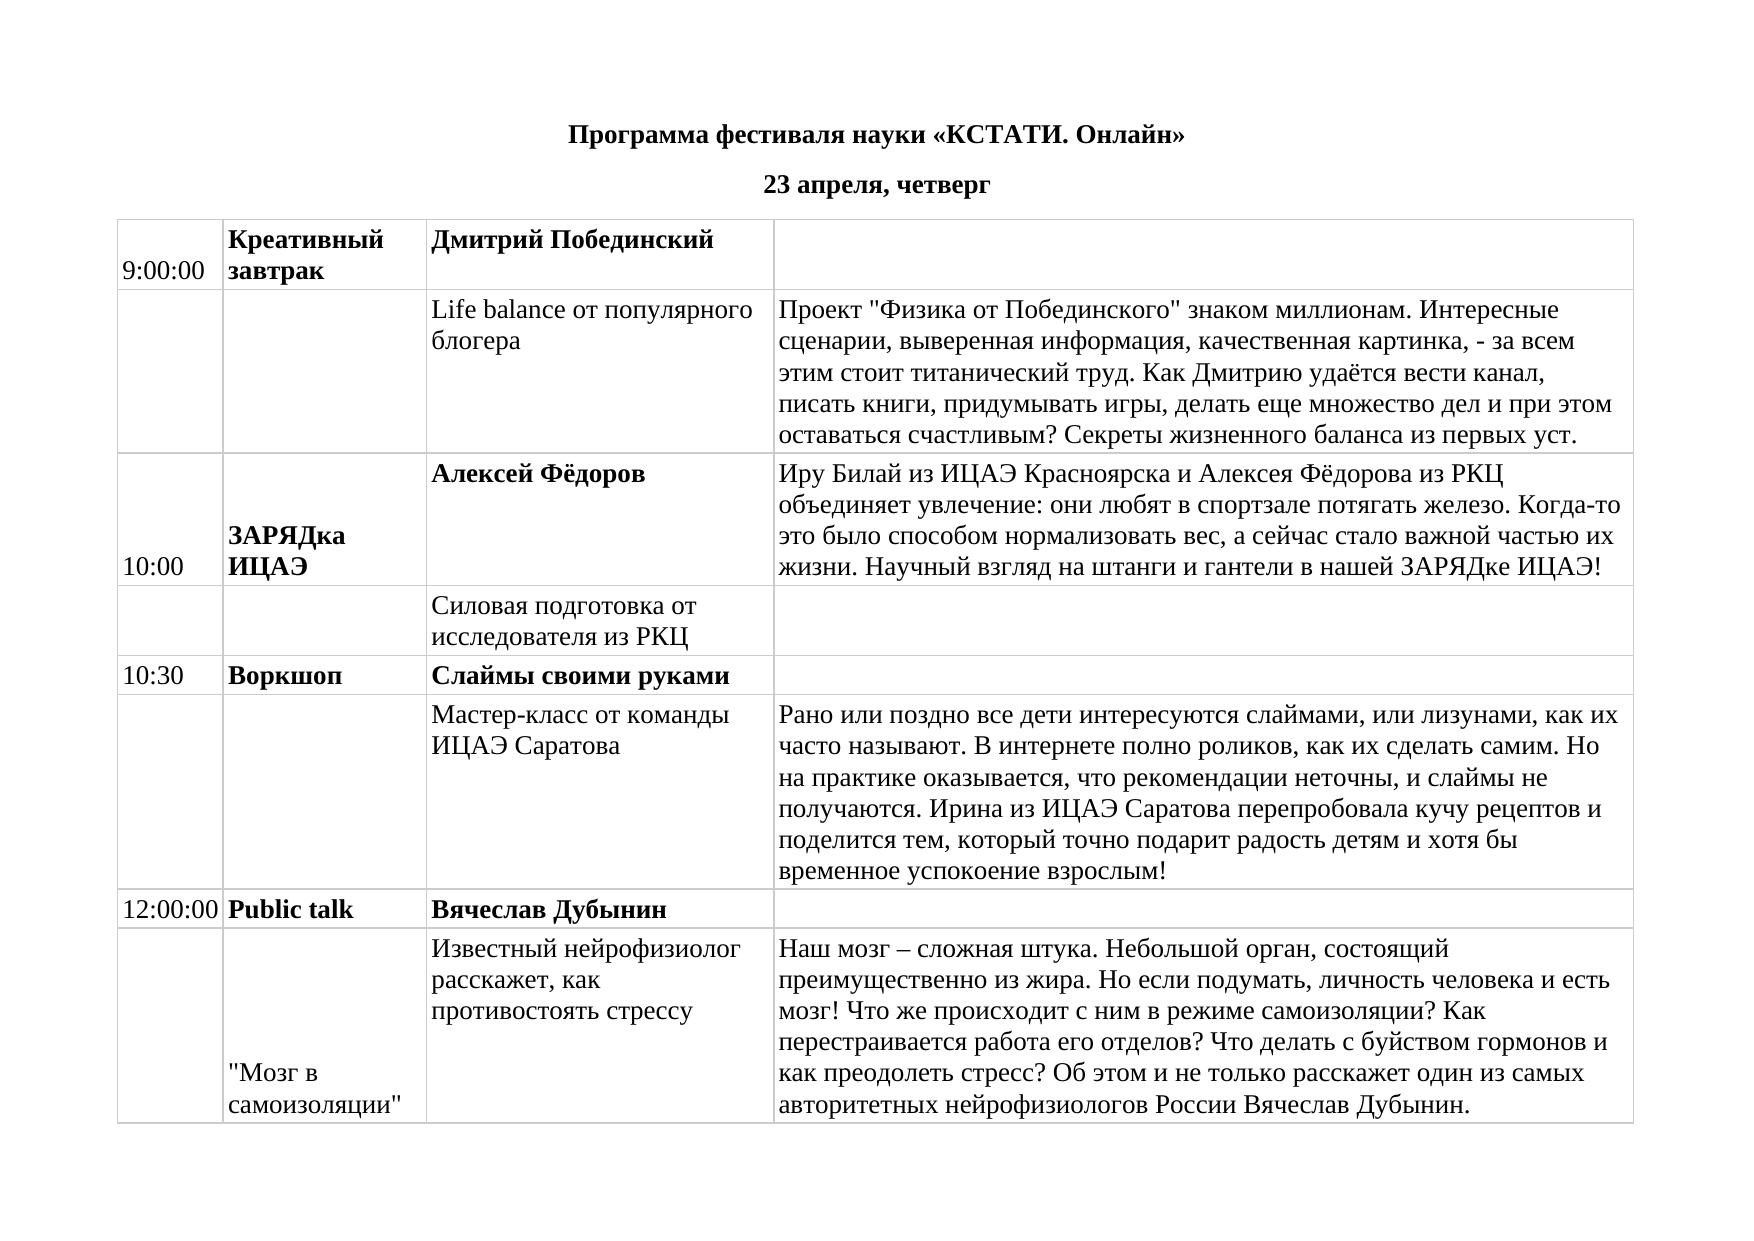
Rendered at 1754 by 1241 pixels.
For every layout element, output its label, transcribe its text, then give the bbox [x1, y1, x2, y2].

table_cell [224, 586, 426, 655]
table_cell Вячеслав Дубынин [427, 890, 773, 927]
table_cell 12:00:00 [118, 890, 222, 927]
table_cell [224, 290, 426, 452]
text Программа фестиваля науки «КСТАТИ. Онлайн» [118, 118, 1636, 149]
table_header [775, 220, 1633, 289]
table_cell [775, 586, 1633, 655]
table_header Дмитрий Побединский [427, 220, 773, 289]
table_cell Мастер-класс от команды ИЦАЭ Саратова [427, 695, 773, 888]
table_cell [775, 890, 1633, 927]
table_cell ЗАРЯДка ИЦАЭ [224, 454, 426, 584]
table_cell Слаймы своими руками [427, 656, 773, 694]
table_cell Public talk [224, 890, 426, 927]
table_cell Иру Билай из ИЦАЭ Красноярска и Алексея Фёдорова из РКЦ объединяет увлечение: они любят в спортзале потягать железо. Когда-то это было способом нормализовать вес, а сейчас стало важной частью их жизни. Научный взгляд на штанги и гантели в нашей ЗАРЯДке ИЦАЭ! [775, 454, 1633, 584]
table_header 9:00:00 [118, 220, 222, 289]
table_cell Life balance от популярного блогера [427, 290, 773, 452]
table_cell [118, 586, 222, 655]
table_cell Воркшоп [224, 656, 426, 694]
table_header Креативный завтрак [224, 220, 426, 289]
table_cell 10:30 [118, 656, 222, 694]
table_cell [118, 290, 222, 452]
table_cell Рано или поздно все дети интересуются слаймами, или лизунами, как их часто называют. В интернете полно роликов, как их сделать самим. Но на практике оказывается, что рекомендации неточны, и слаймы не получаются. Ирина из ИЦАЭ Саратова перепробовала кучу рецептов и поделится тем, который точно подарит радость детям и хотя бы временное успокоение взрослым! [775, 695, 1633, 888]
table_cell [118, 695, 222, 888]
table_cell Наш мозг – сложная штука. Небольшой орган, состоящий преимущественно из жира. Но если подумать, личность человека и есть мозг! Что же происходит с ним в режиме самоизоляции? Как перестраивается работа его отделов? Что делать с буйством гормонов и как преодолеть стресс? Об этом и не только расскажет один из самых авторитетных нейрофизиологов России Вячеслав Дубынин. [775, 929, 1633, 1122]
table_cell 10:00 [118, 454, 222, 584]
table_cell "Мозг в самоизоляции" [224, 929, 426, 1122]
table_cell [224, 695, 426, 888]
table_cell Силовая подготовка от исследователя из РКЦ [427, 586, 773, 655]
table_cell [775, 656, 1633, 694]
table_cell Алексей Фёдоров [427, 454, 773, 584]
table_cell [118, 929, 222, 1122]
text 23 апреля, четверг [118, 168, 1636, 199]
table_cell Проект "Физика от Побединского" знаком миллионам. Интересные сценарии, выверенная информация, качественная картинка, - за всем этим стоит титанический труд. Как Дмитрию удаётся вести канал, писать книги, придумывать игры, делать еще множество дел и при этом оставаться счастливым? Секреты жизненного баланса из первых уст. [775, 290, 1633, 452]
table_cell Известный нейрофизиолог расскажет, как противостоять стрессу [427, 929, 773, 1122]
